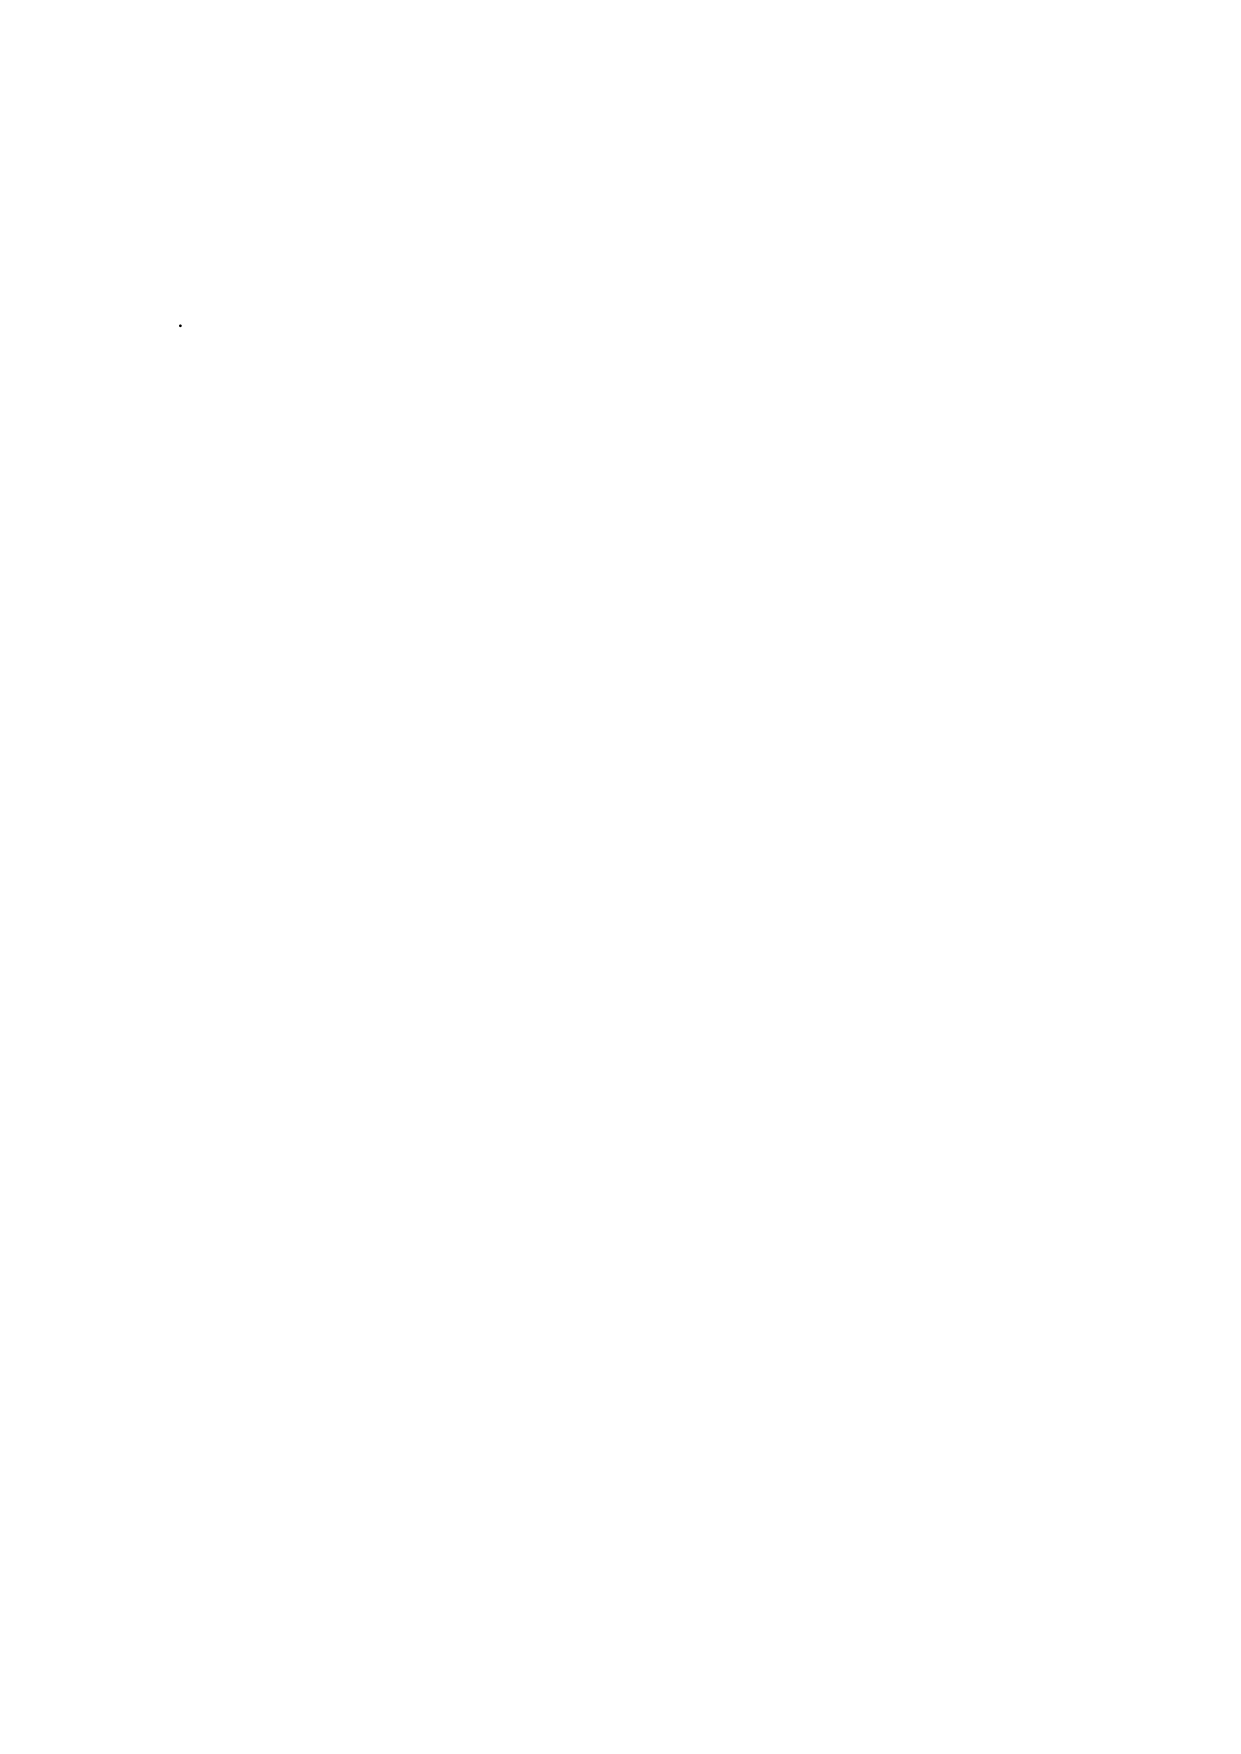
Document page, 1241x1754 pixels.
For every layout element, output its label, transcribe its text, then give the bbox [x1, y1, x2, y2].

text . [177, 306, 1152, 334]
